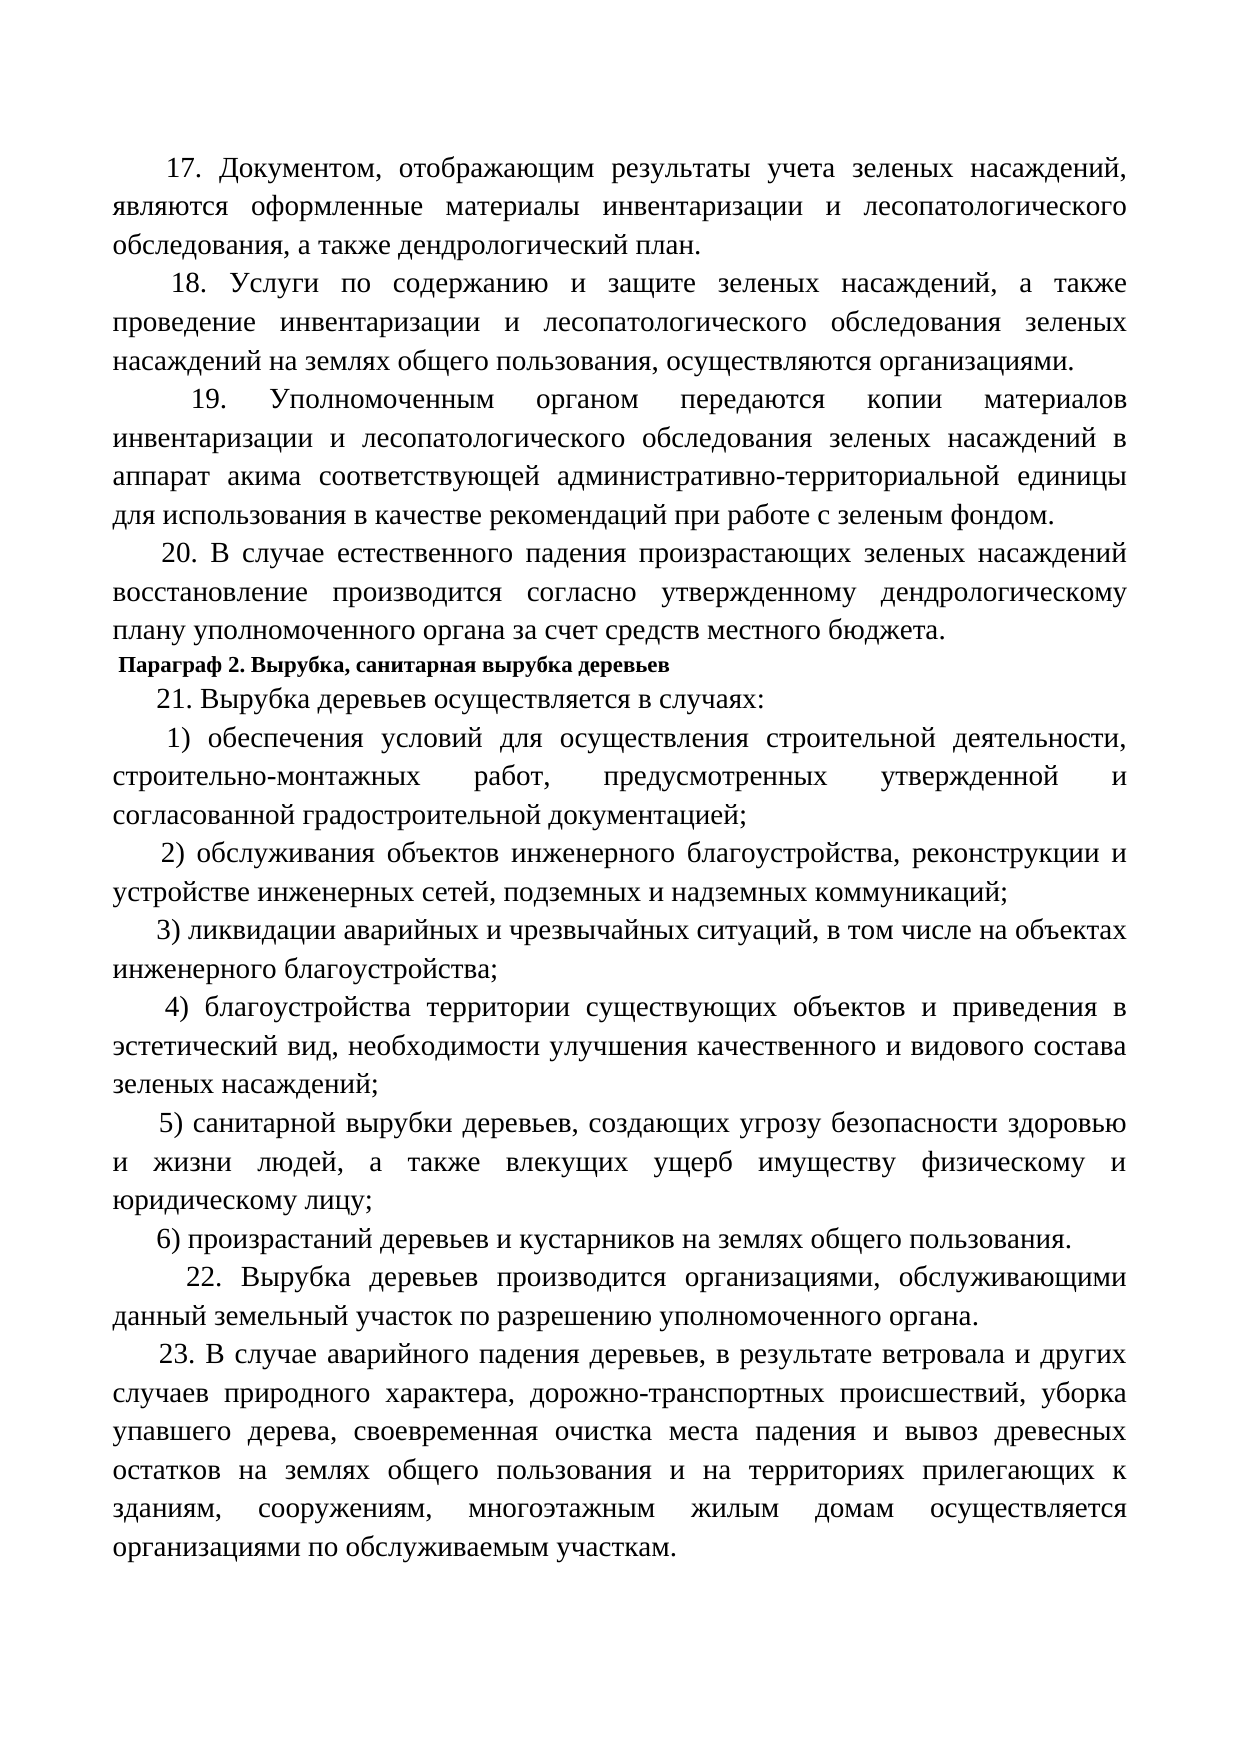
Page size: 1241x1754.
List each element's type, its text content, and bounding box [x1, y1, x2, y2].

text 5) санитарной вырубки деревьев, создающих угрозу безопасности здоровью и жизни людей, а также влекущих ущерб имуществу физическому и юридическому лицу; [112, 1105, 1128, 1216]
text 19. Уполномоченным органом передаются копии материалов инвентаризации и лесопатологического обследования зеленых насаждений в аппарат акима соответствующей административно-территориальной единицы для использования в качестве рекомендаций при работе с зеленым фондом. [112, 381, 1128, 530]
text 6) произрастаний деревьев и кустарников на землях общего пользования. [112, 1221, 1128, 1254]
text Параграф 2. Вырубка, санитарная вырубка деревьев [112, 651, 1128, 677]
text 2) обслуживания объектов инженерного благоустройства, реконструкции и устройстве инженерных сетей, подземных и надземных коммуникаций; [112, 835, 1128, 907]
text 18. Услуги по содержанию и защите зеленых насаждений, а также проведение инвентаризации и лесопатологического обследования зеленых насаждений на землях общего пользования, осуществляются организациями. [112, 266, 1128, 376]
text 4) благоустройства территории существующих объектов и приведения в эстетический вид, необходимости улучшения качественного и видового состава зеленых насаждений; [112, 989, 1128, 1100]
text 17. Документом, отображающим результаты учета зеленых насаждений, являются оформленные материалы инвентаризации и лесопатологического обследования, а также дендрологический план. [112, 150, 1128, 261]
text 22. Вырубка деревьев производится организациями, обслуживающими данный земельный участок по разрешению уполномоченного органа. [112, 1259, 1128, 1331]
text 21. Вырубка деревьев осуществляется в случаях: [112, 681, 1128, 715]
text 20. В случае естественного падения произрастающих зеленых насаждений восстановление производится согласно утвержденному дендрологическому плану уполномоченного органа за счет средств местного бюджета. [112, 535, 1128, 646]
text 3) ликвидации аварийных и чрезвычайных ситуаций, в том числе на объектах инженерного благоустройства; [112, 912, 1128, 984]
text 23. В случае аварийного падения деревьев, в результате ветровала и других случаев природного характера, дорожно-транспортных происшествий, уборка упавшего дерева, своевременная очистка места падения и вывоз древесных остатков на землях общего пользования и на территориях прилегающих к зданиям, сооружениям, многоэтажным жилым домам осуществляется организациями по обслуживаемым участкам. [112, 1336, 1128, 1563]
text 1) обеспечения условий для осуществления строительной деятельности, строительно-монтажных работ, предусмотренных утвержденной и согласованной градостроительной документацией; [112, 720, 1128, 830]
